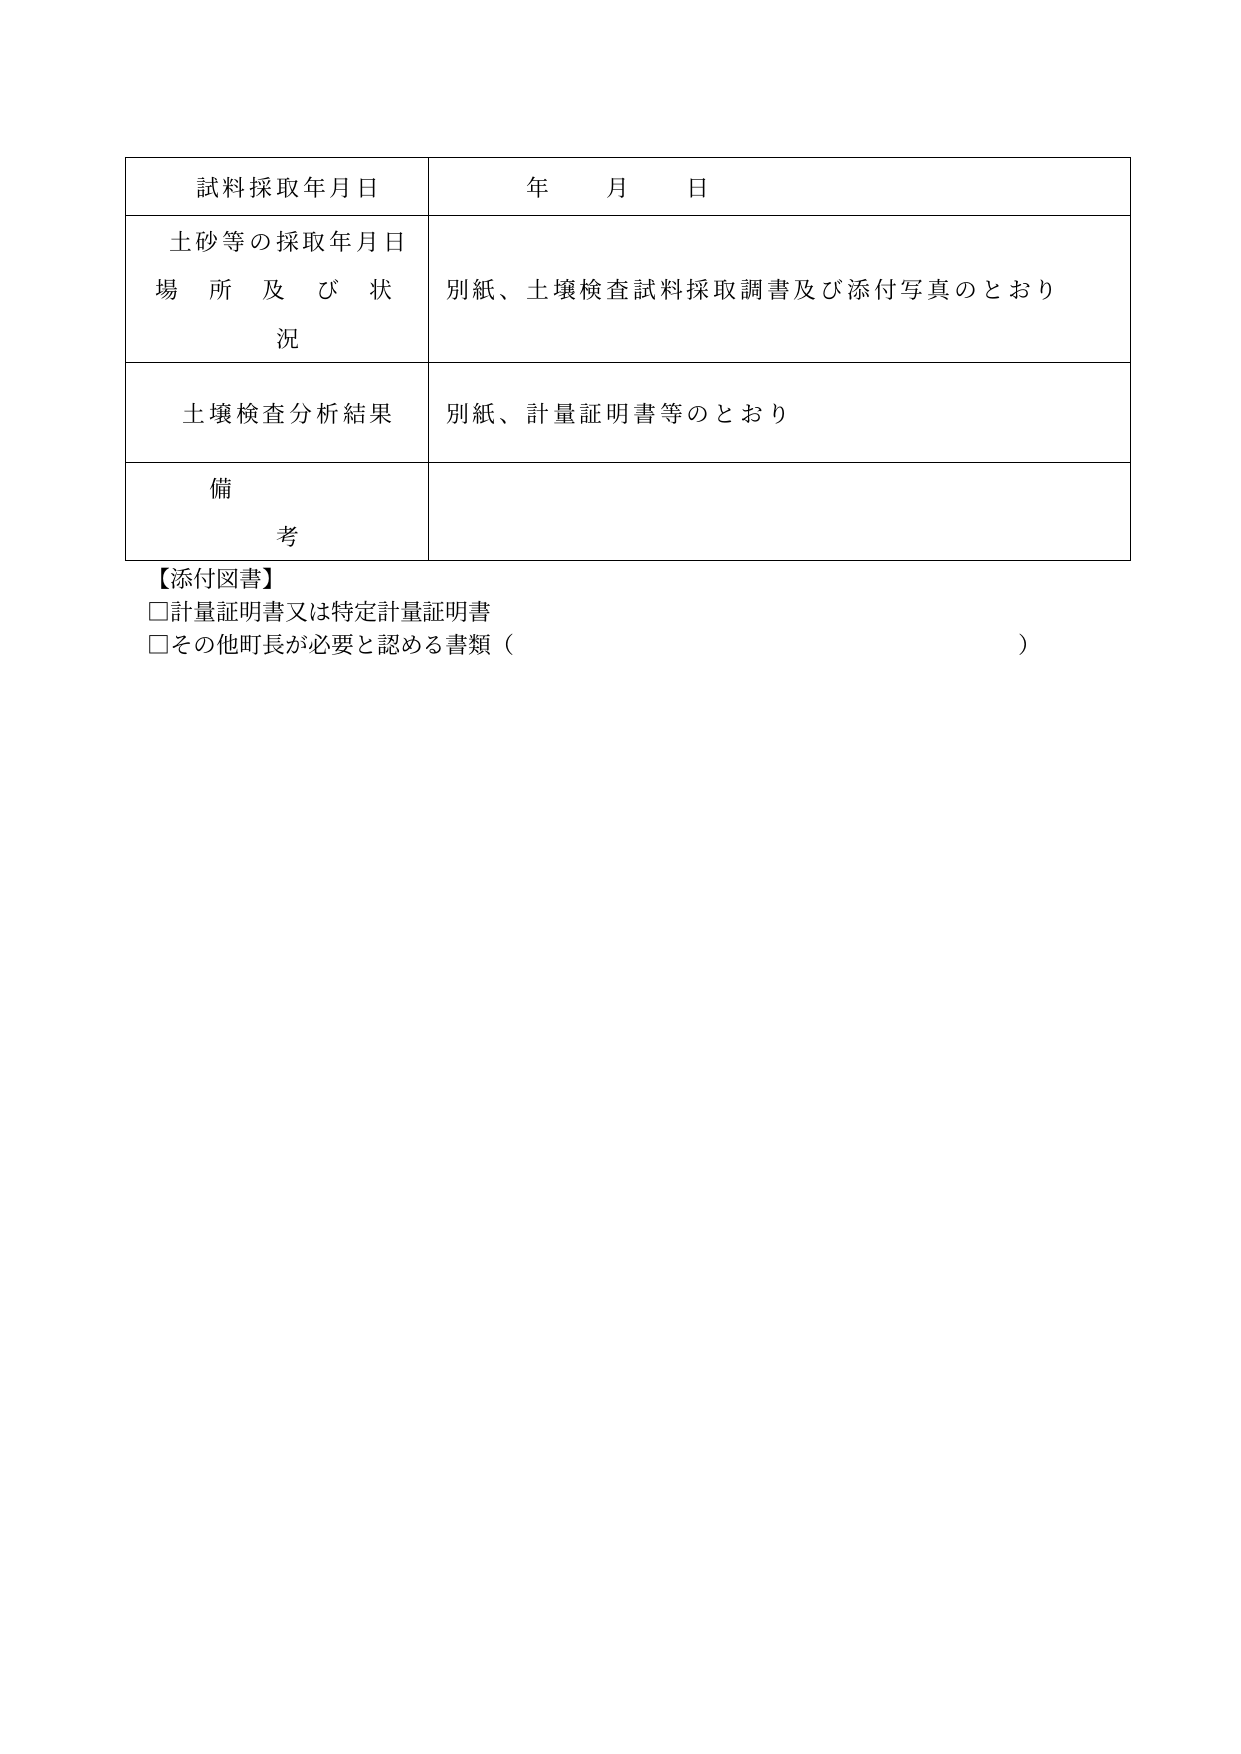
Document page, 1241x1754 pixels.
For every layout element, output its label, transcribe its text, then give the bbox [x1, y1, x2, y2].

table_cell 土壌検査分析結果 [126, 363, 428, 462]
text □計量証明書又は特定計量証明書 [125, 594, 1115, 627]
text □その他町長が必要と認める書類（ ） [125, 627, 1115, 660]
table_cell 備考 [126, 463, 428, 560]
table_cell 年 月 日 [429, 158, 1130, 215]
table_cell 試料採取年月日 [126, 158, 428, 215]
text 【添付図書】 [125, 561, 1115, 594]
table_cell 別紙、計量証明書等のとおり [429, 363, 1130, 462]
table_cell 別紙、土壌検査試料採取調書及び添付写真のとおり [429, 216, 1130, 362]
table_cell [429, 463, 1130, 560]
table_cell 土砂等の採取年月日 場所及び状況 [126, 216, 428, 362]
